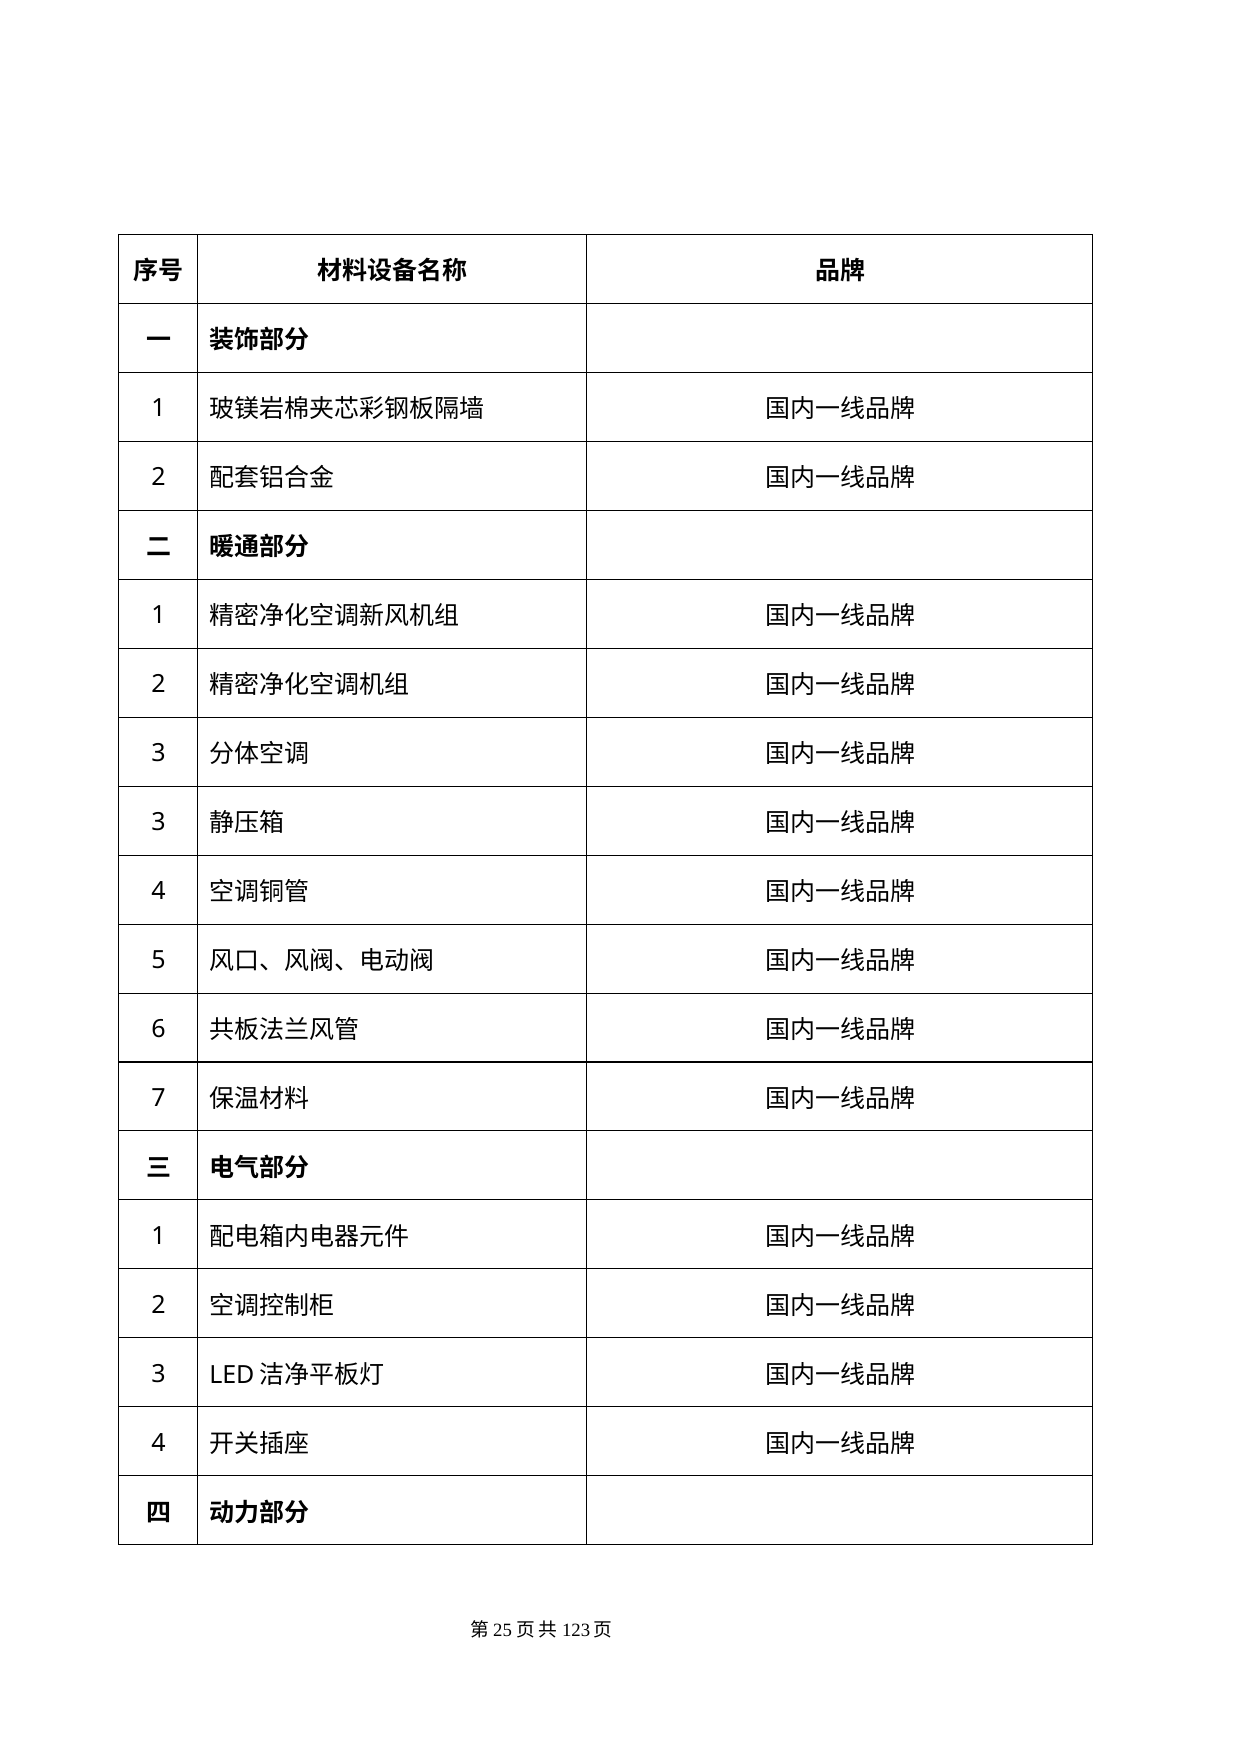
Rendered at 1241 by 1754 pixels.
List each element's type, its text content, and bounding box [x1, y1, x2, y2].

table_cell 国内一线品牌 [587, 1338, 1092, 1406]
table_header 品牌 [587, 235, 1092, 303]
table_cell 保温材料 [198, 1063, 586, 1130]
table_cell 配套铝合金 [198, 442, 586, 510]
table_cell [587, 1131, 1092, 1199]
table_cell 精密净化空调新风机组 [198, 580, 586, 648]
table_cell 5 [119, 925, 197, 992]
table_cell 2 [119, 442, 197, 510]
table_cell 7 [119, 1063, 197, 1130]
table_cell 国内一线品牌 [587, 580, 1092, 648]
table_cell 暖通部分 [198, 511, 586, 579]
table_cell 国内一线品牌 [587, 787, 1092, 854]
table_cell 国内一线品牌 [587, 649, 1092, 717]
table_cell 1 [119, 373, 197, 441]
table_cell 3 [119, 787, 197, 854]
table_cell 动力部分 [198, 1476, 586, 1544]
table_cell 国内一线品牌 [587, 994, 1092, 1061]
table_cell 4 [119, 1407, 197, 1475]
table_cell 三 [119, 1131, 197, 1199]
table_cell [587, 1476, 1092, 1544]
table_cell 国内一线品牌 [587, 1200, 1092, 1268]
table_cell 3 [119, 718, 197, 786]
table_cell 装饰部分 [198, 304, 586, 372]
table_cell 空调控制柜 [198, 1269, 586, 1337]
table_header 序号 [119, 235, 197, 303]
table_cell 一 [119, 304, 197, 372]
table_cell 二 [119, 511, 197, 579]
table_cell 2 [119, 1269, 197, 1337]
table_cell 空调铜管 [198, 856, 586, 923]
table_cell 四 [119, 1476, 197, 1544]
table_cell LED洁净平板灯 [198, 1338, 586, 1406]
table_cell 分体空调 [198, 718, 586, 786]
table_cell 国内一线品牌 [587, 856, 1092, 923]
table_cell 国内一线品牌 [587, 373, 1092, 441]
table_cell [587, 511, 1092, 579]
table_cell 开关插座 [198, 1407, 586, 1475]
table_cell 6 [119, 994, 197, 1061]
table_cell 4 [119, 856, 197, 923]
table_cell 2 [119, 649, 197, 717]
table_cell 精密净化空调机组 [198, 649, 586, 717]
table_cell 国内一线品牌 [587, 1063, 1092, 1130]
table_cell 配电箱内电器元件 [198, 1200, 586, 1268]
table_cell 静压箱 [198, 787, 586, 854]
table_cell 国内一线品牌 [587, 718, 1092, 786]
table_cell 国内一线品牌 [587, 925, 1092, 992]
table_cell 3 [119, 1338, 197, 1406]
table_cell 1 [119, 1200, 197, 1268]
table_cell [587, 304, 1092, 372]
table_cell 国内一线品牌 [587, 1407, 1092, 1475]
table_cell 1 [119, 580, 197, 648]
table_cell 风口、风阀、电动阀 [198, 925, 586, 992]
table_cell 国内一线品牌 [587, 442, 1092, 510]
table_header 材料设备名称 [198, 235, 586, 303]
table_cell 国内一线品牌 [587, 1269, 1092, 1337]
table_cell 玻镁岩棉夹芯彩钢板隔墙 [198, 373, 586, 441]
table_cell 电气部分 [198, 1131, 586, 1199]
table_cell 共板法兰风管 [198, 994, 586, 1061]
